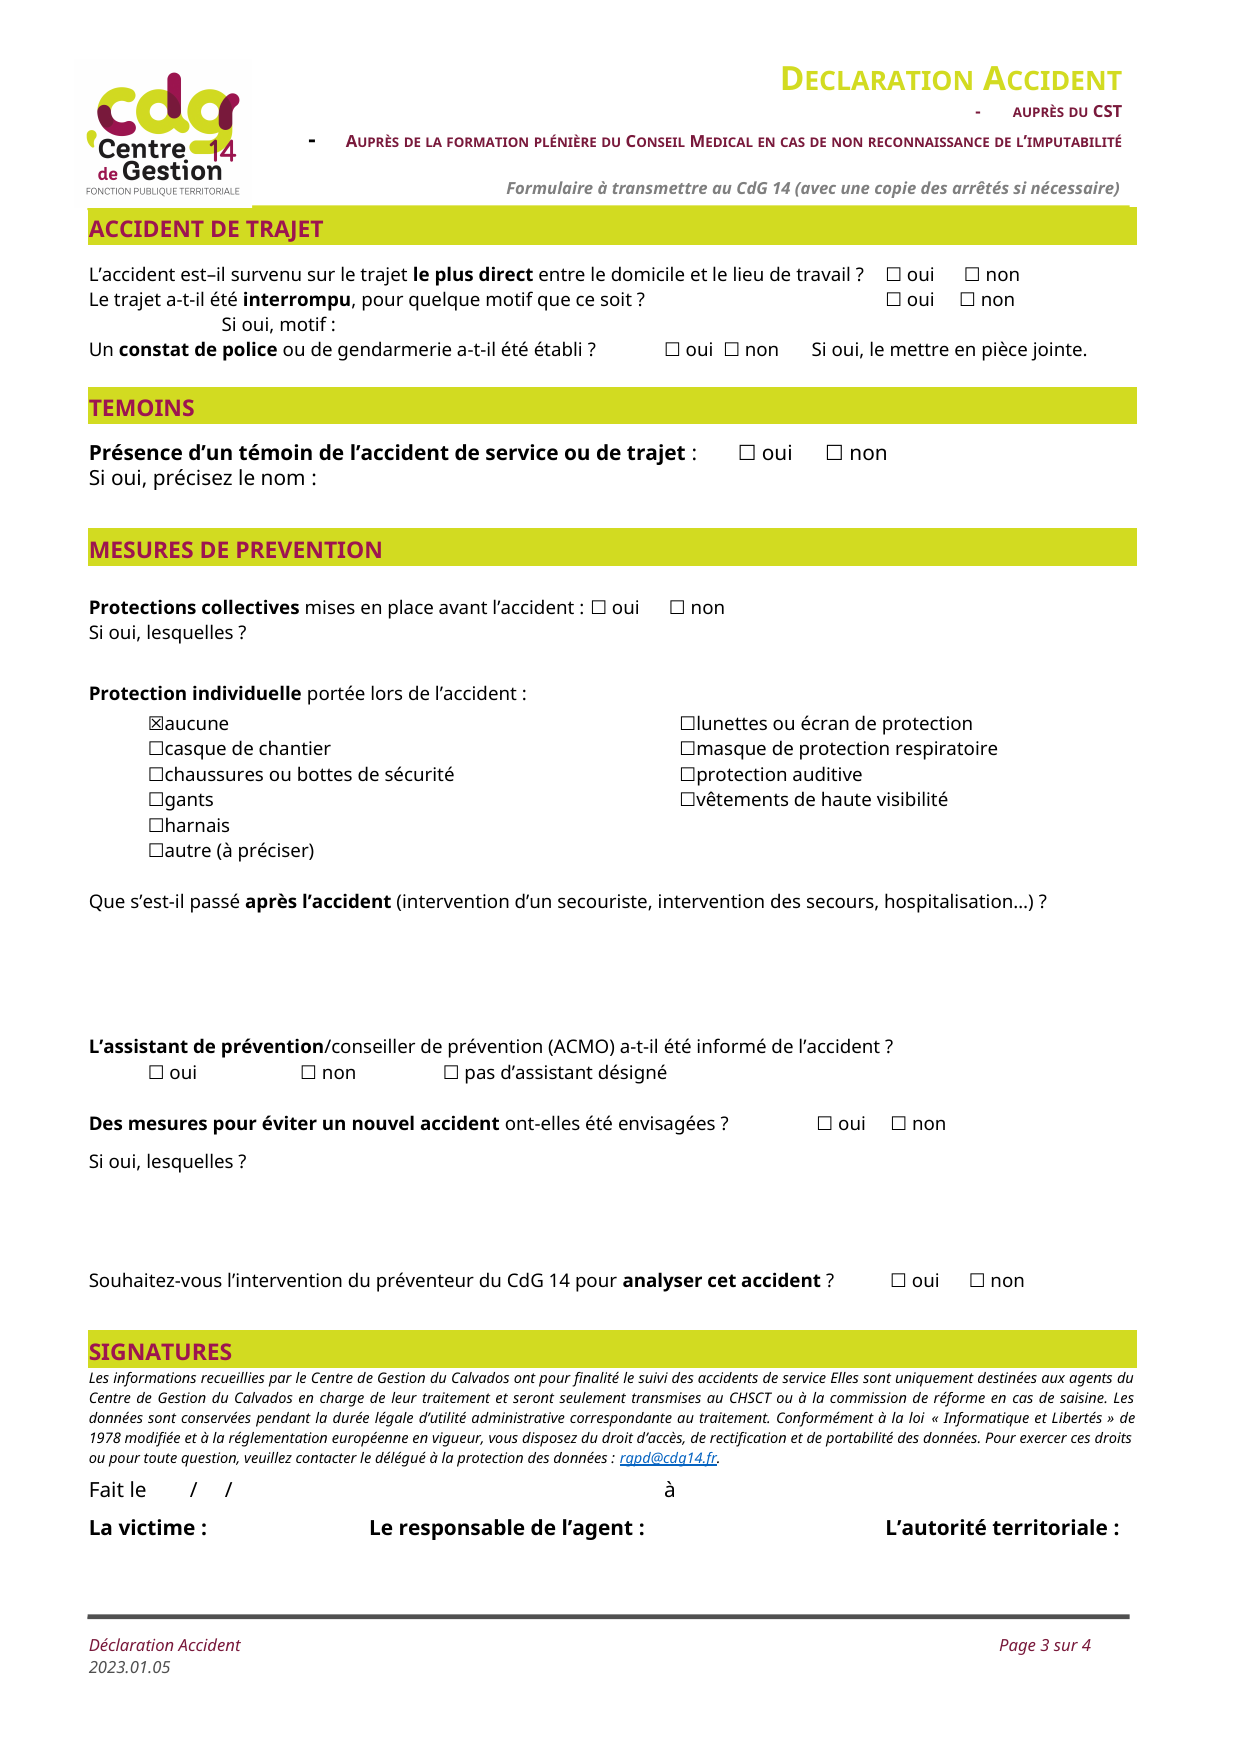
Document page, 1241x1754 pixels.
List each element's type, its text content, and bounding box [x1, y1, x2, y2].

text Si oui, lesquelles ? [88, 1149, 1137, 1174]
text harnais [148, 812, 605, 838]
text SIGNATURES [88, 1330, 1137, 1368]
text ACCIDENT DE TRAJET [88, 207, 1137, 245]
text L’assistant de prévention/conseiller de prévention (ACMO) a-t-il été informé de l’accident ? [88, 1034, 1137, 1059]
text masque de protection respiratoire [679, 736, 1137, 761]
text Fait le / / à [88, 1467, 1137, 1505]
text lunettes ou écran de protection [679, 710, 1137, 736]
text Les informations recueillies par le Centre de Gestion du Calvados ont pour finalité le suivi des accidents de service Elles sont uniquement destinées aux agents du Centre de Gestion du Calvados en charge de leur traitement et seront seulement transmises au CHSCT ou à la commission de réforme en cas de saisine. Les données sont conservées pendant la durée légale d’utilité administrative correspondante au traitement. Conformément à la loi « Informatique et Libertés » de 1978 modifiée et à la réglementation européenne en vigueur, vous disposez du droit d’accès, de rectification et de portabilité des données. Pour exercer ces droits ou pour toute question, veuillez contacter le délégué à la protection des données : rgpd@cdg14.fr. [88, 1368, 1137, 1467]
text oui non pas d’assistant désigné [88, 1059, 1137, 1085]
text La victime : Le responsable de l’agent : L’autorité territoriale : [88, 1505, 1137, 1542]
text Protections collectives mises en place avant l’accident : oui non [88, 594, 1137, 620]
text Des mesures pour éviter un nouvel accident ont-elles été envisagées ? oui non [88, 1110, 1137, 1136]
text Souhaitez-vous l’intervention du préventeur du CdG 14 pour analyser cet accident ? oui non [88, 1267, 1137, 1293]
picture [73, 59, 253, 208]
text chaussures ou bottes de sécurité [148, 761, 605, 787]
text vêtements de haute visibilité [679, 787, 1137, 812]
text Que s’est-il passé après l’accident (intervention d’un secouriste, intervention des secours, hospitalisation…) ? [88, 889, 1137, 914]
text Si oui, précisez le nom : [88, 466, 1137, 491]
text Présence d’un témoin de l’accident de service ou de trajet : oui non [88, 441, 1137, 466]
text gants [148, 787, 605, 812]
text casque de chantier [148, 736, 605, 761]
text Protection individuelle portée lors de l’accident : [88, 681, 1137, 706]
text Un constat de police ou de gendarmerie a-t-il été établi ? oui non Si oui, le mettre en pièce jointe. [88, 337, 1137, 362]
text Si oui, motif : [88, 312, 1137, 337]
text protection auditive [679, 761, 1137, 787]
text L’accident est–il survenu sur le trajet le plus direct entre le domicile et le lieu de travail ? oui non [88, 262, 1137, 287]
text Si oui, lesquelles ? [88, 620, 1137, 645]
text Le trajet a-t-il été interrompu, pour quelque motif que ce soit ? oui non [88, 287, 1137, 312]
text TEMOINS [88, 387, 1137, 424]
text MESURES DE PREVENTION [88, 528, 1137, 566]
text autre (à préciser) [148, 838, 1137, 863]
text aucune [148, 710, 605, 736]
